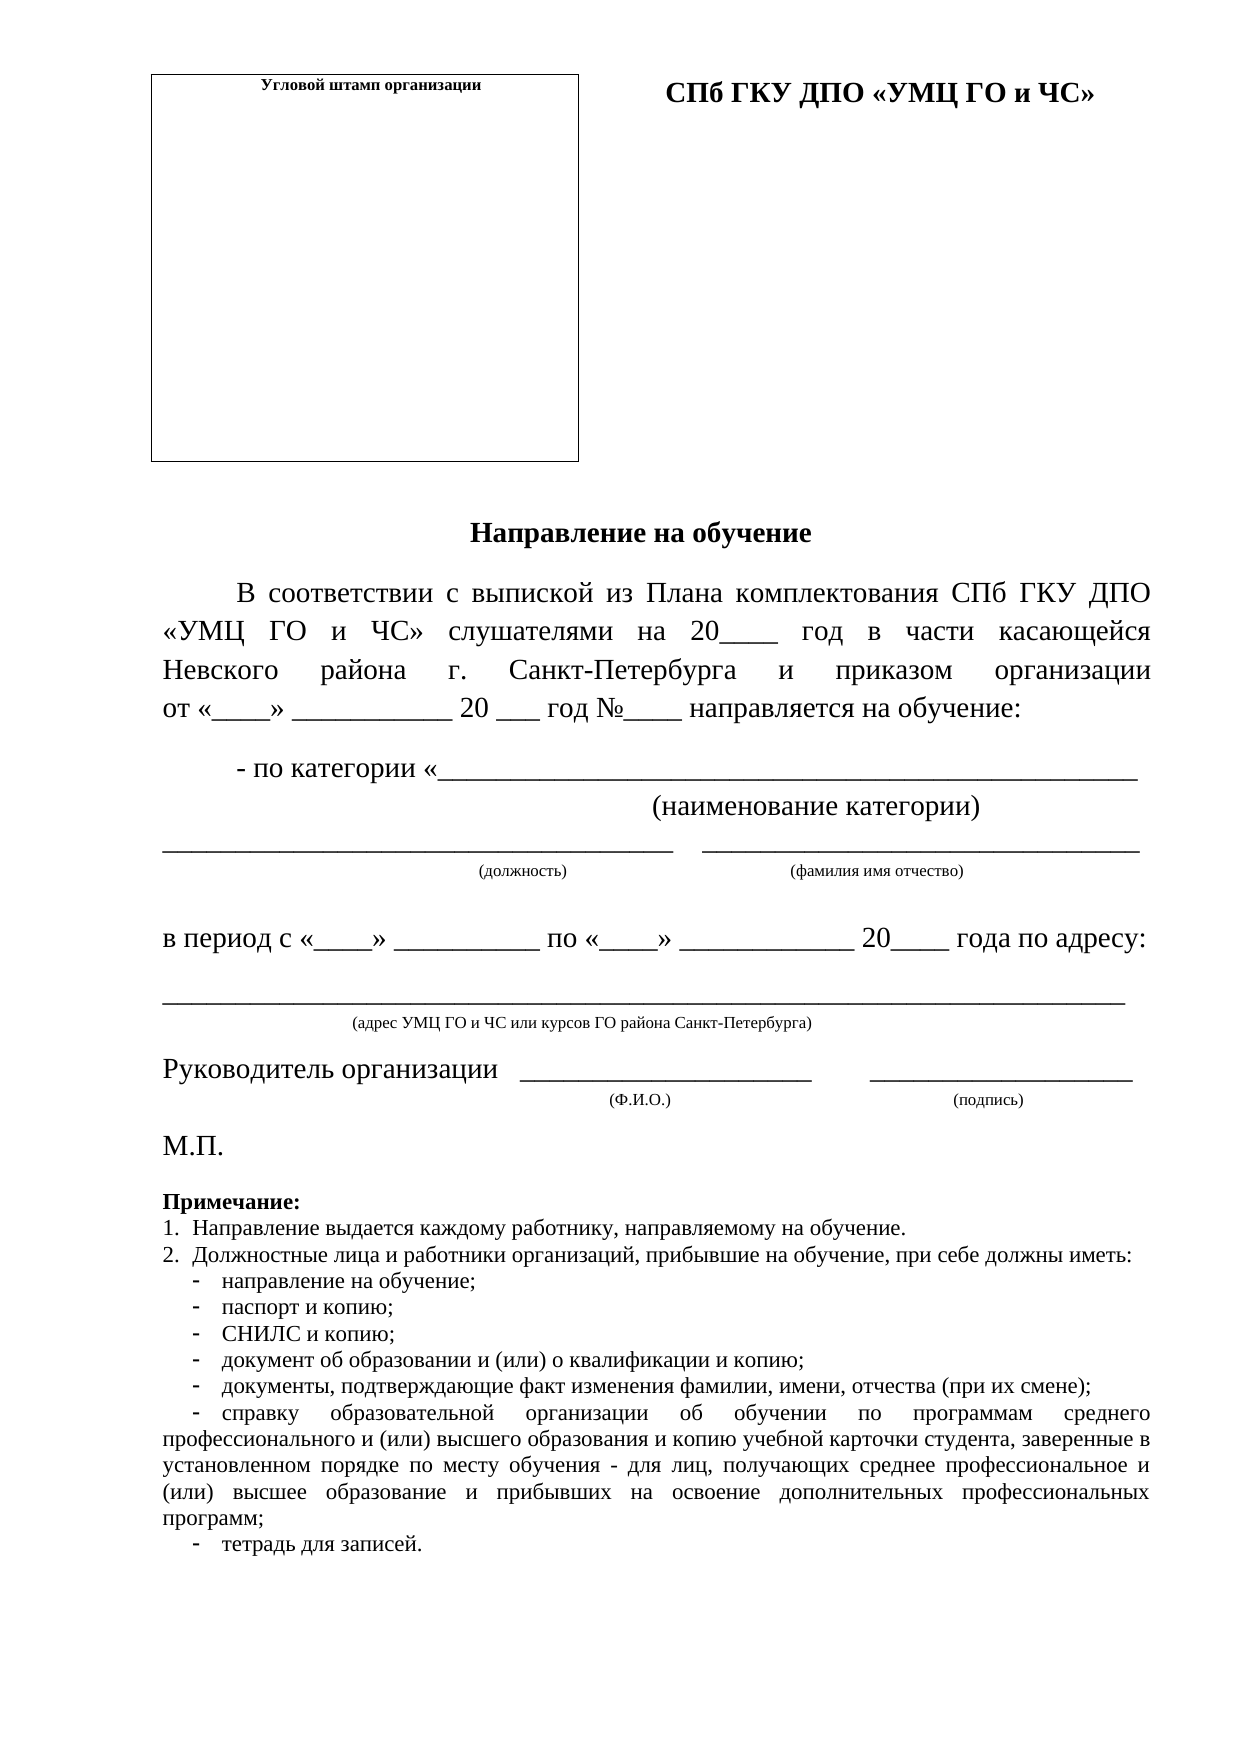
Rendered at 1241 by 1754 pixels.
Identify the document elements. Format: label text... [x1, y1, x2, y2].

list документы, подтверждающие факт изменения фамилии, имени, отчества (при их смене); [162, 1372, 1152, 1399]
list направление на обучение; [162, 1267, 1152, 1293]
list СНИЛС и копию; [162, 1320, 1152, 1346]
text М.П. [162, 1128, 1152, 1162]
list Должностные лица и работники организаций, прибывшие на обучение, при себе должны иметь: [162, 1241, 1152, 1267]
text Направление на обучение [162, 516, 1152, 549]
text В соответствии с выпиской из Плана комплектования СПб ГКУ ДПО «УМЦ ГО и ЧС» слушателями на 20____ год в части касающейся Невского района г. Санкт-Петербурга и приказом организации от «____» ___________ 20 ___ год №____ направляется на обучение: [162, 575, 1152, 724]
text - по категории «________________________________________________ [162, 750, 1152, 783]
text в период с «____» __________ по «____» ____________ 20____ года по адресу: [162, 920, 1152, 953]
list документ об образовании и (или) о квалификации и копию; [162, 1346, 1152, 1372]
list паспорт и копию; [162, 1293, 1152, 1320]
list справку образовательной организации об обучении по программам среднего профессионального и (или) высшего образования и копию учебной карточки студента, заверенные в установленном порядке по месту обучения - для лиц, получающих среднее профессиональное и (или) высшее образование и прибывших на освоение дополнительных профессиональных программ; [162, 1399, 1152, 1531]
text Примечание: [162, 1188, 1152, 1214]
text (наименование категории) [162, 788, 1152, 822]
text (должность) (фамилия имя отчество) [162, 861, 1152, 894]
text __________________________________________________________________ [162, 974, 1152, 1008]
text (адрес УМЦ ГО и ЧС или курсов ГО района Санкт-Петербурга) [162, 1013, 1152, 1046]
list Направление выдается каждому работнику, направляемому на обучение. [162, 1214, 1152, 1241]
table_header СПб ГКУ ДПО «УМЦ ГО и ЧС» [579, 74, 1140, 461]
text ___________________________________ ______________________________ [162, 822, 1152, 856]
text Руководитель организации ____________________ __________________ [162, 1051, 1152, 1085]
list тетрадь для записей. [162, 1531, 1152, 1557]
text (Ф.И.О.) (подпись) [162, 1090, 1152, 1123]
table_header Угловой штамп организации [152, 75, 578, 461]
